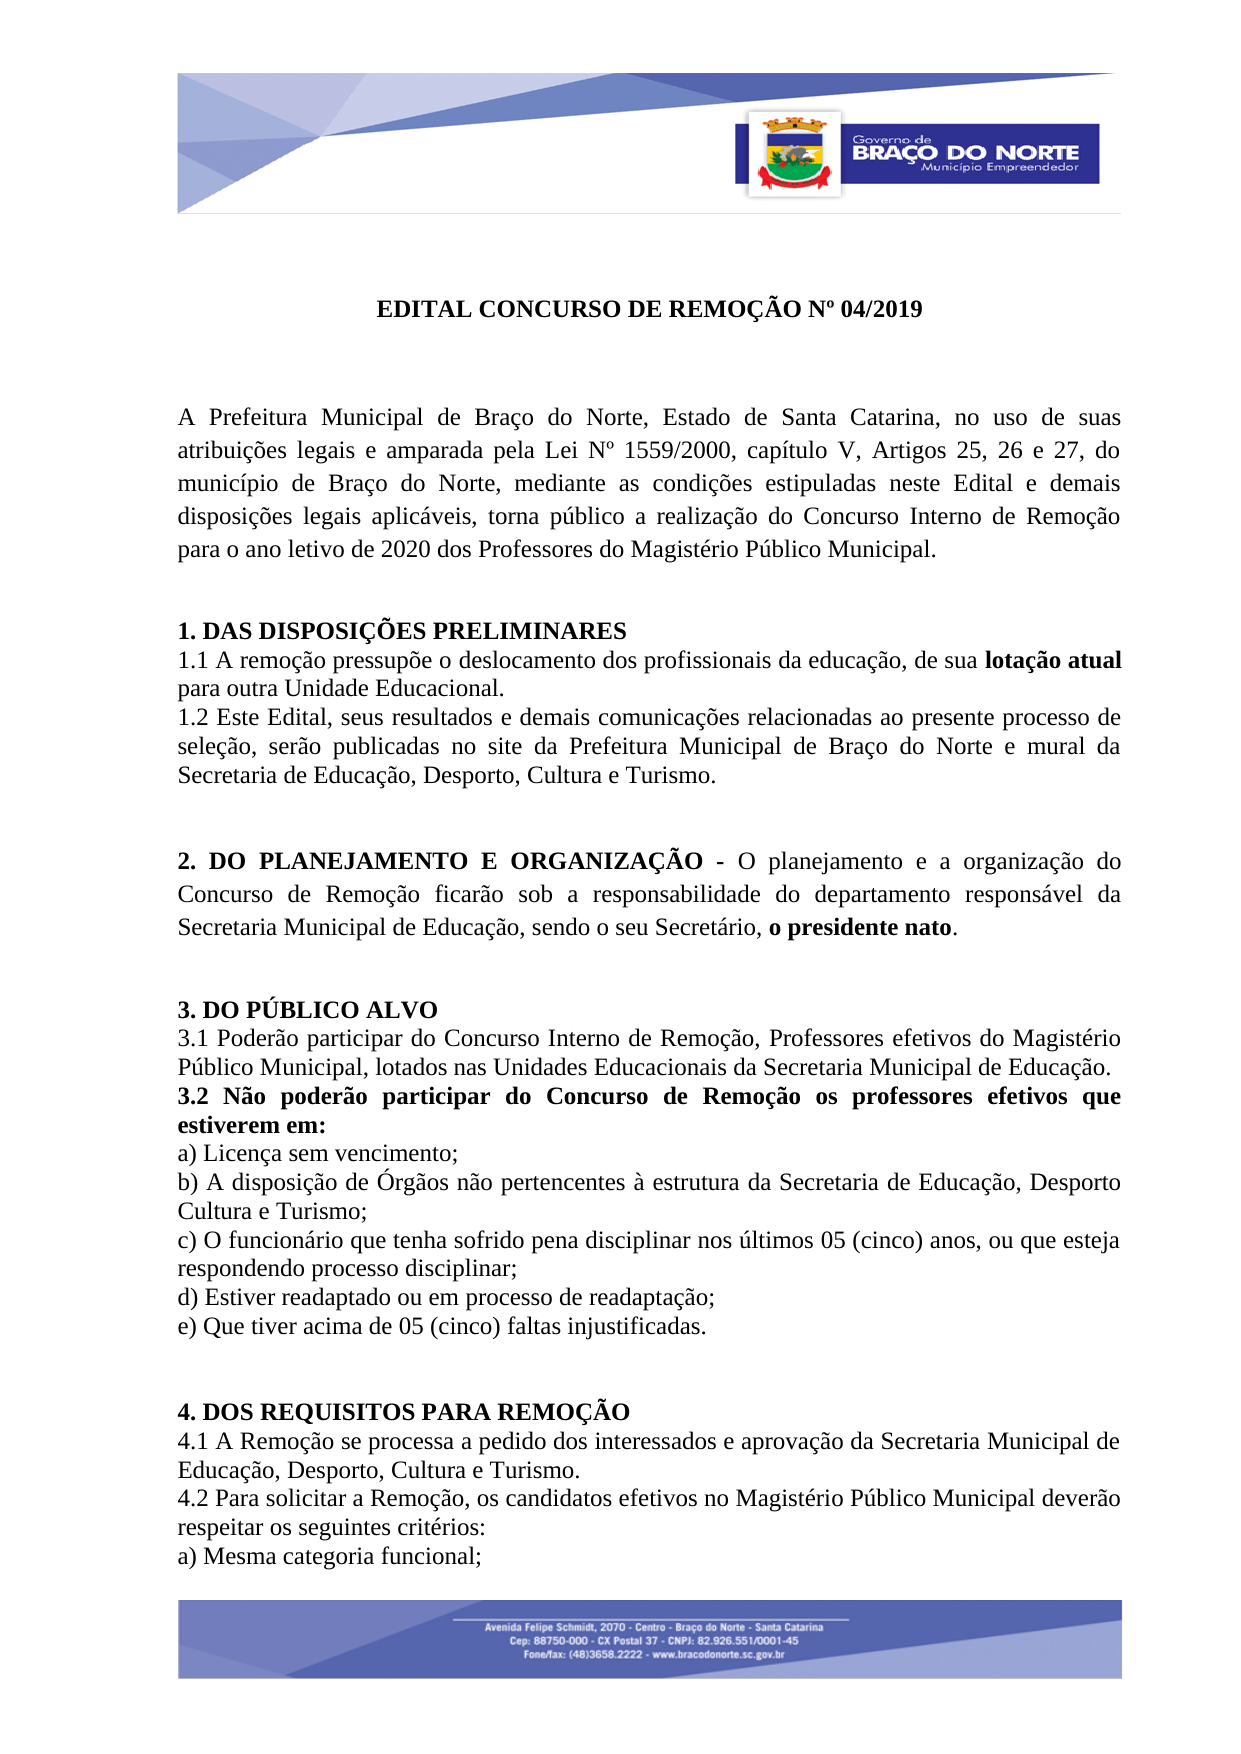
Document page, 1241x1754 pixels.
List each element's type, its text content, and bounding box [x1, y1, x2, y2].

picture [177, 73, 1123, 214]
text EDITAL CONCURSO DE REMOÇÃO Nº 04/2019 [177, 294, 1122, 323]
text 4.1 A Remoção se processa a pedido dos interessados e aprovação da Secretaria Municipal de Educação, Desporto, Cultura e Turismo. [177, 1426, 1122, 1483]
text 3.1 Poderão participar do Concurso Interno de Remoção, Professores efetivos do Magistério Público Municipal, lotados nas Unidades Educacionais da Secretaria Municipal de Educação. [177, 1023, 1122, 1081]
text 1.2 Este Edital, seus resultados e demais comunicações relacionadas ao presente processo de seleção, serão publicadas no site da Prefeitura Municipal de Braço do Norte e mural da Secretaria de Educação, Desporto, Cultura e Turismo. [177, 702, 1122, 788]
text 3.2 Não poderão participar do Concurso de Remoção os professores efetivos que estiverem em: [177, 1081, 1122, 1138]
text 1.1 A remoção pressupõe o deslocamento dos profissionais da educação, de sua lotação atual para outra Unidade Educacional. [177, 645, 1122, 702]
text a) Licença sem vencimento; [177, 1138, 1122, 1167]
text e) Que tiver acima de 05 (cinco) faltas injustificadas. [177, 1311, 1122, 1340]
text 2. DO PLANEJAMENTO E ORGANIZAÇÃO - O planejamento e a organização do Concurso de Remoção ficarão sob a responsabilidade do departamento responsável da Secretaria Municipal de Educação, sendo o seu Secretário, o presidente nato. [177, 846, 1122, 941]
text d) Estiver readaptado ou em processo de readaptação; [177, 1282, 1122, 1311]
text a) Mesma categoria funcional; [177, 1541, 1122, 1570]
text 4.2 Para solicitar a Remoção, os candidatos efetivos no Magistério Público Municipal deverão respeitar os seguintes critérios: [177, 1483, 1122, 1541]
picture [177, 1600, 1123, 1681]
text b) A disposição de Órgãos não pertencentes à estrutura da Secretaria de Educação, Desporto Cultura e Turismo; [177, 1167, 1122, 1225]
text A Prefeitura Municipal de Braço do Norte, Estado de Santa Catarina, no uso de suas atribuições legais e amparada pela Lei Nº 1559/2000, capítulo V, Artigos 25, 26 e 27, do município de Braço do Norte, mediante as condições estipuladas neste Edital e demais disposições legais aplicáveis, torna público a realização do Concurso Interno de Remoção para o ano letivo de 2020 dos Professores do Magistério Público Municipal. [177, 402, 1122, 563]
text 4. DOS REQUISITOS PARA REMOÇÃO [177, 1397, 1122, 1426]
text c) O funcionário que tenha sofrido pena disciplinar nos últimos 05 (cinco) anos, ou que esteja respondendo processo disciplinar; [177, 1225, 1122, 1282]
text 3. DO PÚBLICO ALVO [177, 995, 1122, 1023]
text 1. DAS DISPOSIÇÕES PRELIMINARES [177, 616, 1122, 645]
